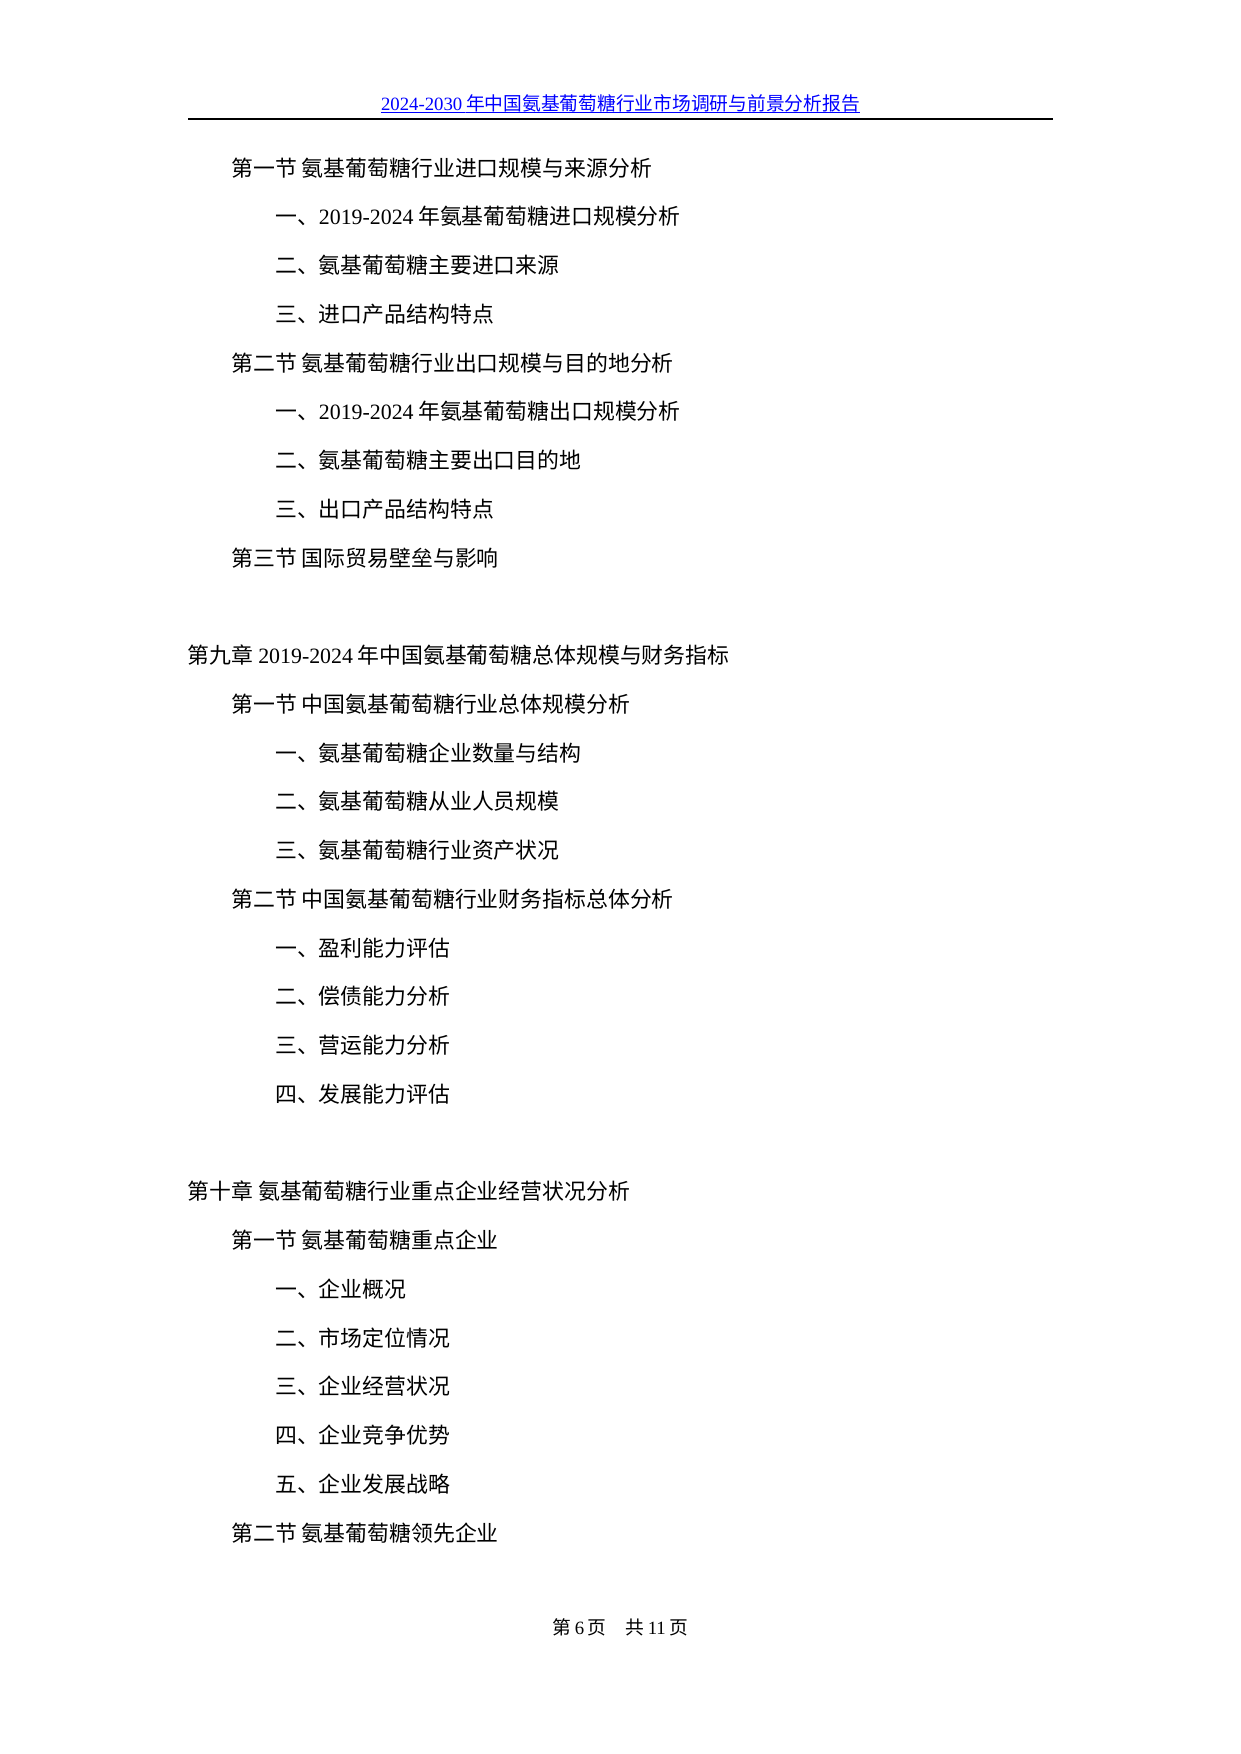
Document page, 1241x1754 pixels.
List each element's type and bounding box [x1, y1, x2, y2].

text [187, 150, 1053, 1548]
